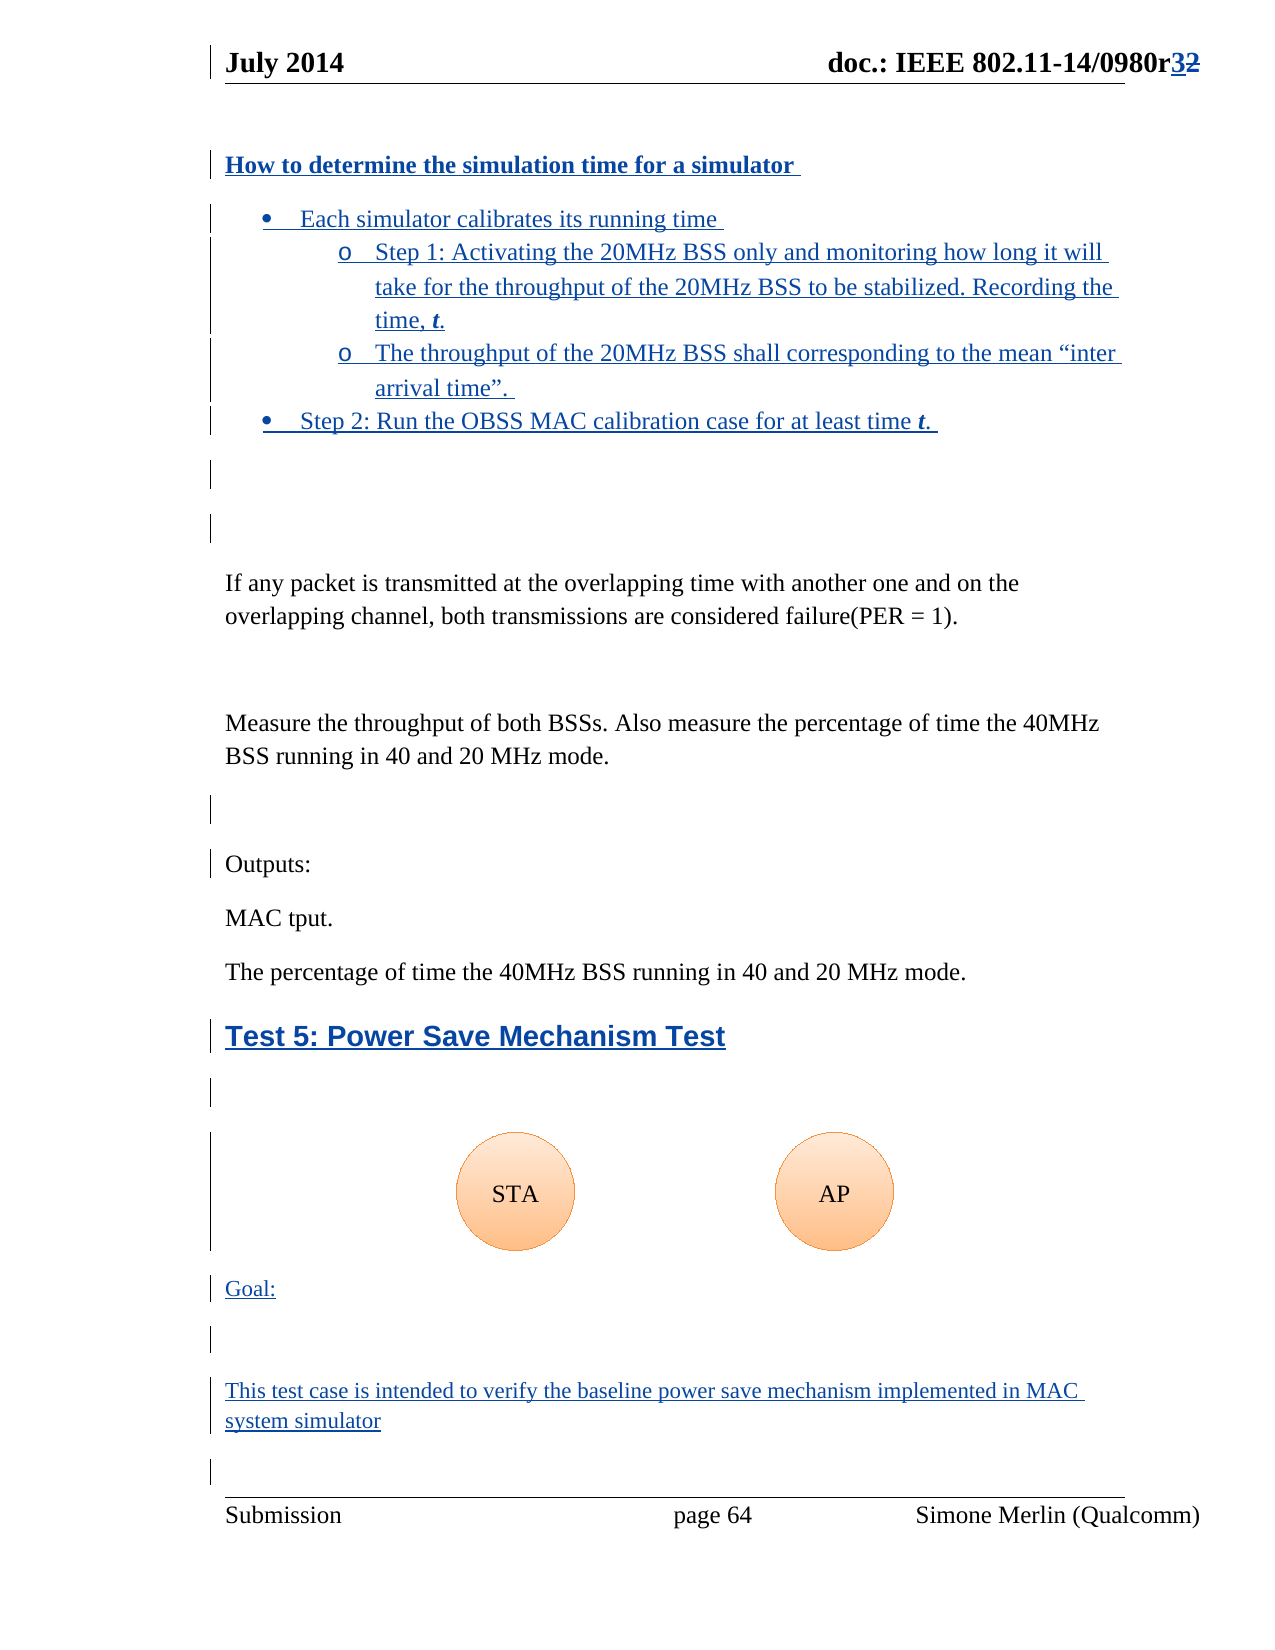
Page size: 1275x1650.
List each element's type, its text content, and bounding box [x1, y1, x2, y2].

text If any packet is transmitted at the overlapping time with another one and on the overlapping channel, both transmissions are considered failure(PER = 1). [225, 568, 1125, 629]
text Measure the throughput of both BSSs. Also measure the percentage of time the 40MHz BSS running in 40 and 20 MHz mode. [225, 708, 1125, 770]
text The percentage of time the 40MHz BSS running in 40 and 20 MHz mode. [225, 957, 1125, 986]
text MAC tput. [225, 903, 1125, 932]
text Outputs: [225, 849, 1125, 878]
